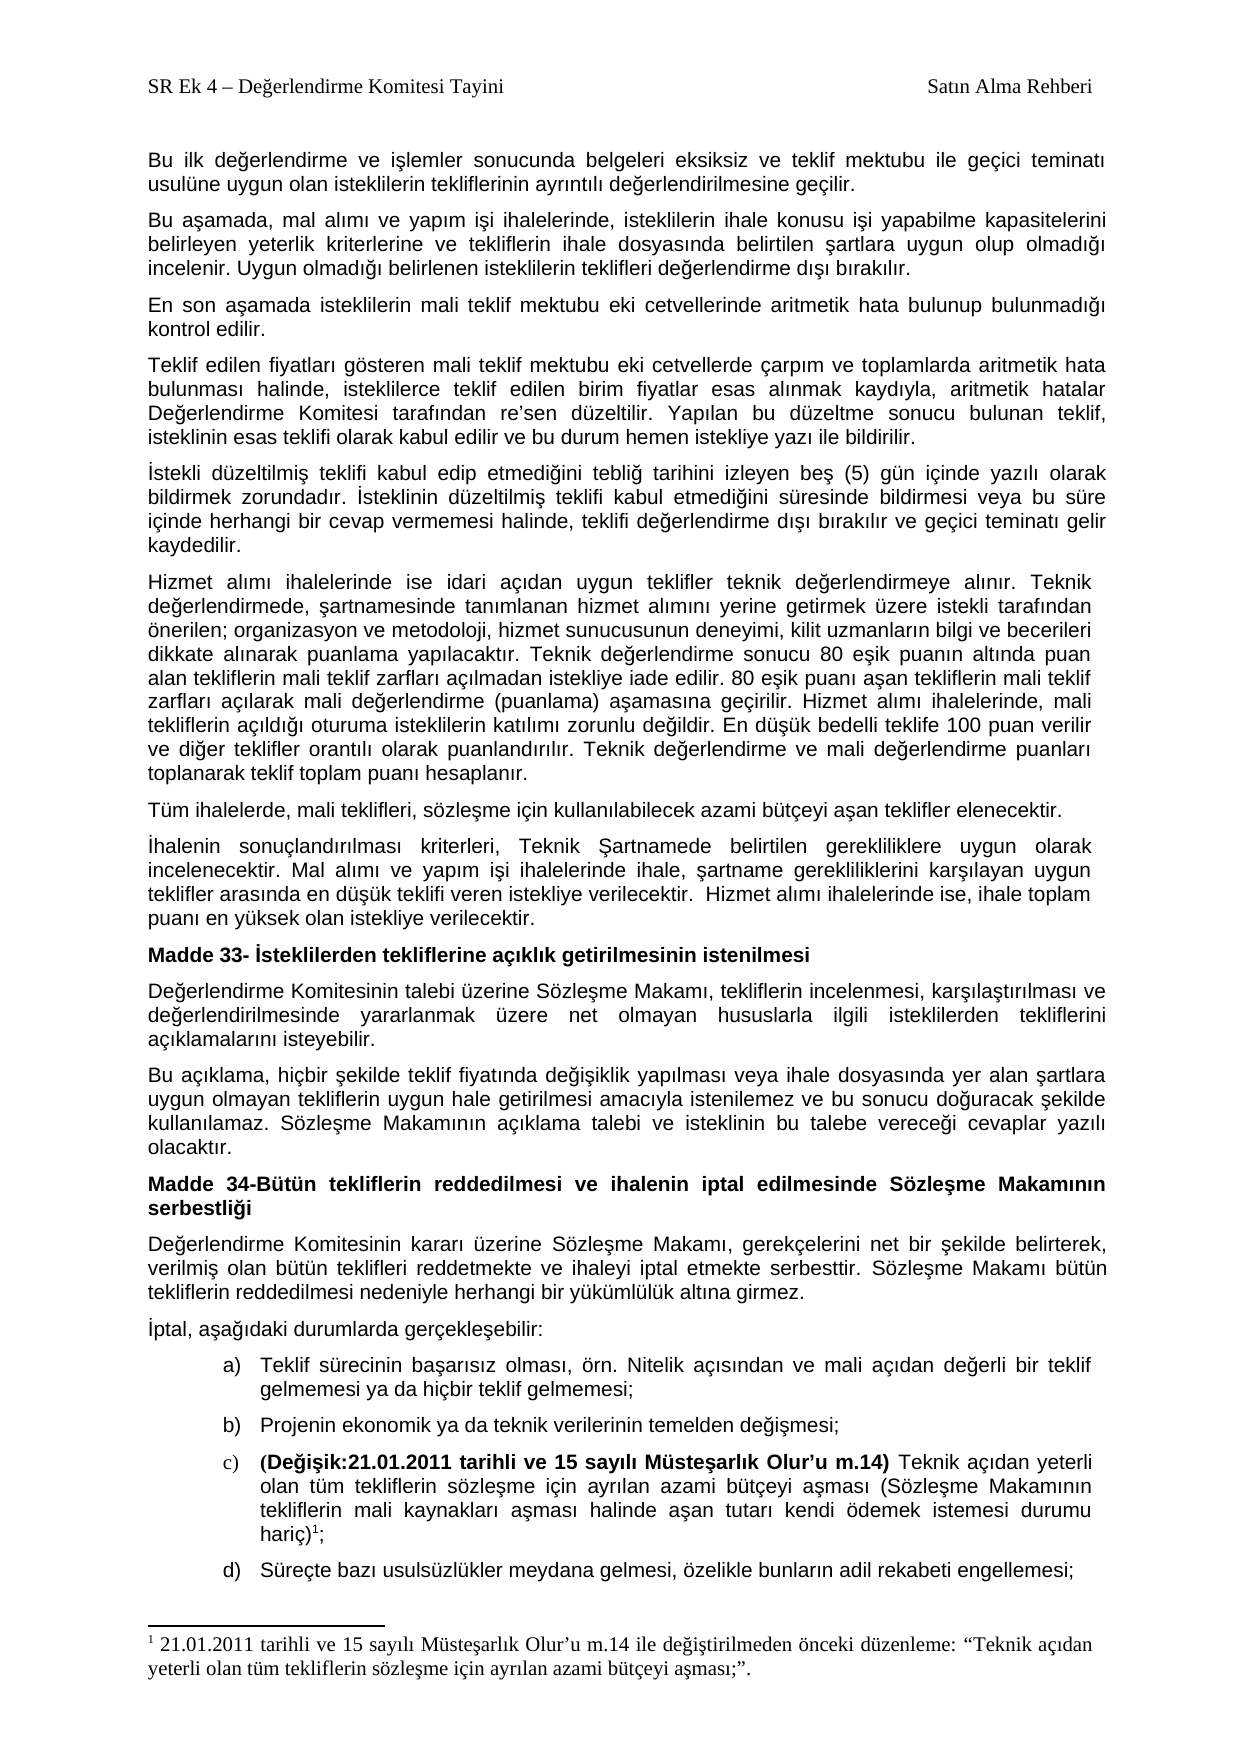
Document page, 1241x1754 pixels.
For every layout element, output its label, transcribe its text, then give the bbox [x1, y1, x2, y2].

text İhalenin sonuçlandırılması kriterleri, Teknik Şartnamede belirtilen gerekliliklere uygun olarak incelenecektir. Mal alımı ve yapım işi ihalelerinde ihale, şartname gerekliliklerini karşılayan uygun teklifler arasında en düşük teklifi veren istekliye verilecektir. Hizmet alımı ihalelerinde ise, ihale toplam puanı en yüksek olan istekliye verilecektir. [148, 834, 1093, 930]
text En son aşamada isteklilerin mali teklif mektubu eki cetvellerinde aritmetik hata bulunup bulunmadığı kontrol edilir. [148, 292, 1107, 340]
text İptal, aşağıdaki durumlarda gerçekleşebilir: [148, 1316, 1093, 1340]
list Projenin ekonomik ya da teknik verilerinin temelden değişmesi; [223, 1413, 1093, 1437]
list Süreçte bazı usulsüzlükler meydana gelmesi, özelikle bunların adil rekabeti engellemesi; [223, 1558, 1093, 1582]
list (Değişik:21.01.2011 tarihli ve 15 sayılı Müsteşarlık Olur’u m.14) Teknik açıdan yeterli olan tüm tekliflerin sözleşme için ayrılan azami bütçeyi aşması (Sözleşme Makamının tekliflerin mali kaynakları aşması halinde aşan tutarı kendi ödemek istemesi durumu hariç); [223, 1450, 1093, 1546]
text Madde 34-Bütün tekliflerin reddedilmesi ve ihalenin iptal edilmesinde Sözleşme Makamının serbestliği [148, 1172, 1107, 1219]
text Hizmet alımı ihalelerinde ise idari açıdan uygun teklifler teknik değerlendirmeye alınır. Teknik değerlendirmede, şartnamesinde tanımlanan hizmet alımını yerine getirmek üzere istekli tarafından önerilen; organizasyon ve metodoloji, hizmet sunucusunun deneyimi, kilit uzmanların bilgi ve becerileri dikkate alınarak puanlama yapılacaktır. Teknik değerlendirme sonucu 80 eşik puanın altında puan alan tekliflerin mali teklif zarfları açılmadan istekliye iade edilir. 80 eşik puanı aşan tekliflerin mali teklif zarfları açılarak mali değerlendirme (puanlama) aşamasına geçirilir. Hizmet alımı ihalelerinde, mali tekliflerin açıldığı oturuma isteklilerin katılımı zorunlu değildir. En düşük bedelli teklife 100 puan verilir ve diğer teklifler orantılı olarak puanlandırılır. Teknik değerlendirme ve mali değerlendirme puanları toplanarak teklif toplam puanı hesaplanır. [148, 569, 1093, 785]
text Teklif edilen fiyatları gösteren mali teklif mektubu eki cetvellerde çarpım ve toplamlarda aritmetik hata bulunması halinde, isteklilerce teklif edilen birim fiyatlar esas alınmak kaydıyla, aritmetik hatalar Değerlendirme Komitesi tarafından re’sen düzeltilir. Yapılan bu düzeltme sonucu bulunan teklif, isteklinin esas teklifi olarak kabul edilir ve bu durum hemen istekliye yazı ile bildirilir. [148, 353, 1107, 449]
text İstekli düzeltilmiş teklifi kabul edip etmediğini tebliğ tarihini izleyen beş (5) gün içinde yazılı olarak bildirmek zorundadır. İsteklinin düzeltilmiş teklifi kabul etmediğini süresinde bildirmesi veya bu süre içinde herhangi bir cevap vermemesi halinde, teklifi değerlendirme dışı bırakılır ve geçici teminatı gelir kaydedilir. [148, 461, 1107, 557]
text Bu ilk değerlendirme ve işlemler sonucunda belgeleri eksiksiz ve teklif mektubu ile geçici teminatı usulüne uygun olan isteklilerin tekliflerinin ayrıntılı değerlendirilmesine geçilir. [148, 148, 1107, 196]
list Teklif sürecinin başarısız olması, örn. Nitelik açısından ve mali açıdan değerli bir teklif gelmemesi ya da hiçbir teklif gelmemesi; [223, 1353, 1093, 1401]
text Değerlendirme Komitesinin talebi üzerine Sözleşme Makamı, tekliflerin incelenmesi, karşılaştırılması ve değerlendirilmesinde yararlanmak üzere net olmayan hususlarla ilgili isteklilerden tekliflerini açıklamalarını isteyebilir. [148, 979, 1107, 1051]
text Tüm ihalelerde, mali teklifleri, sözleşme için kullanılabilecek azami bütçeyi aşan teklifler elenecektir. [148, 798, 1093, 822]
text Bu aşamada, mal alımı ve yapım işi ihalelerinde, isteklilerin ihale konusu işi yapabilme kapasitelerini belirleyen yeterlik kriterlerine ve tekliflerin ihale dosyasında belirtilen şartlara uygun olup olmadığı incelenir. Uygun olmadığı belirlenen isteklilerin teklifleri değerlendirme dışı bırakılır. [148, 208, 1107, 280]
text Madde 33- İsteklilerden tekliflerine açıklık getirilmesinin istenilmesi [148, 942, 1107, 966]
text Değerlendirme Komitesinin kararı üzerine Sözleşme Makamı, gerekçelerini net bir şekilde belirterek, verilmiş olan bütün teklifleri reddetmekte ve ihaleyi iptal etmekte serbesttir. Sözleşme Makamı bütün tekliflerin reddedilmesi nedeniyle herhangi bir yükümlülük altına girmez. [148, 1232, 1107, 1304]
text Bu açıklama, hiçbir şekilde teklif fiyatında değişiklik yapılması veya ihale dosyasında yer alan şartlara uygun olmayan tekliflerin uygun hale getirilmesi amacıyla istenilemez ve bu sonucu doğuracak şekilde kullanılamaz. Sözleşme Makamının açıklama talebi ve isteklinin bu talebe vereceği cevaplar yazılı olacaktır. [148, 1063, 1107, 1159]
